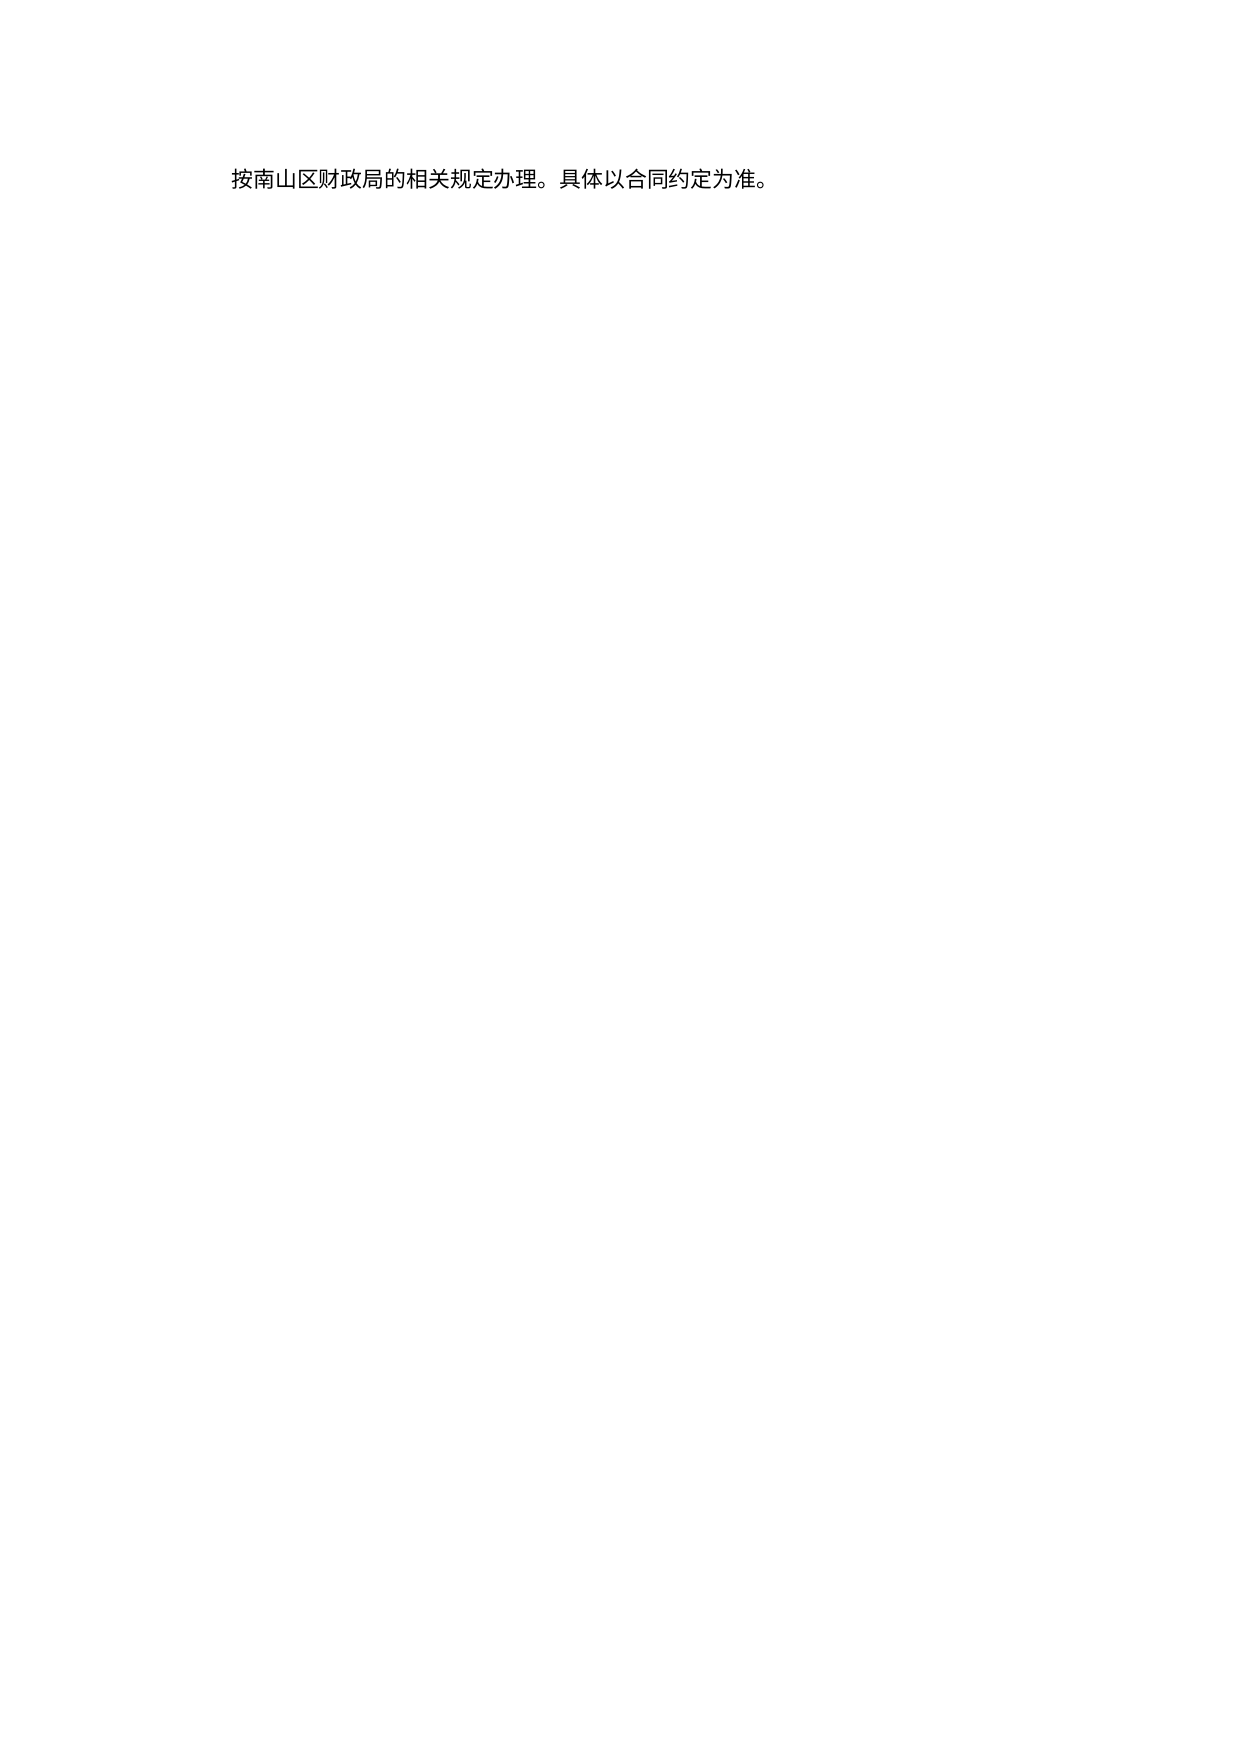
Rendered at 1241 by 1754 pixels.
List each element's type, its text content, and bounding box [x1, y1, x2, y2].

text 按南山区财政局的相关规定办理。具体以合同约定为准。 [187, 162, 1053, 194]
